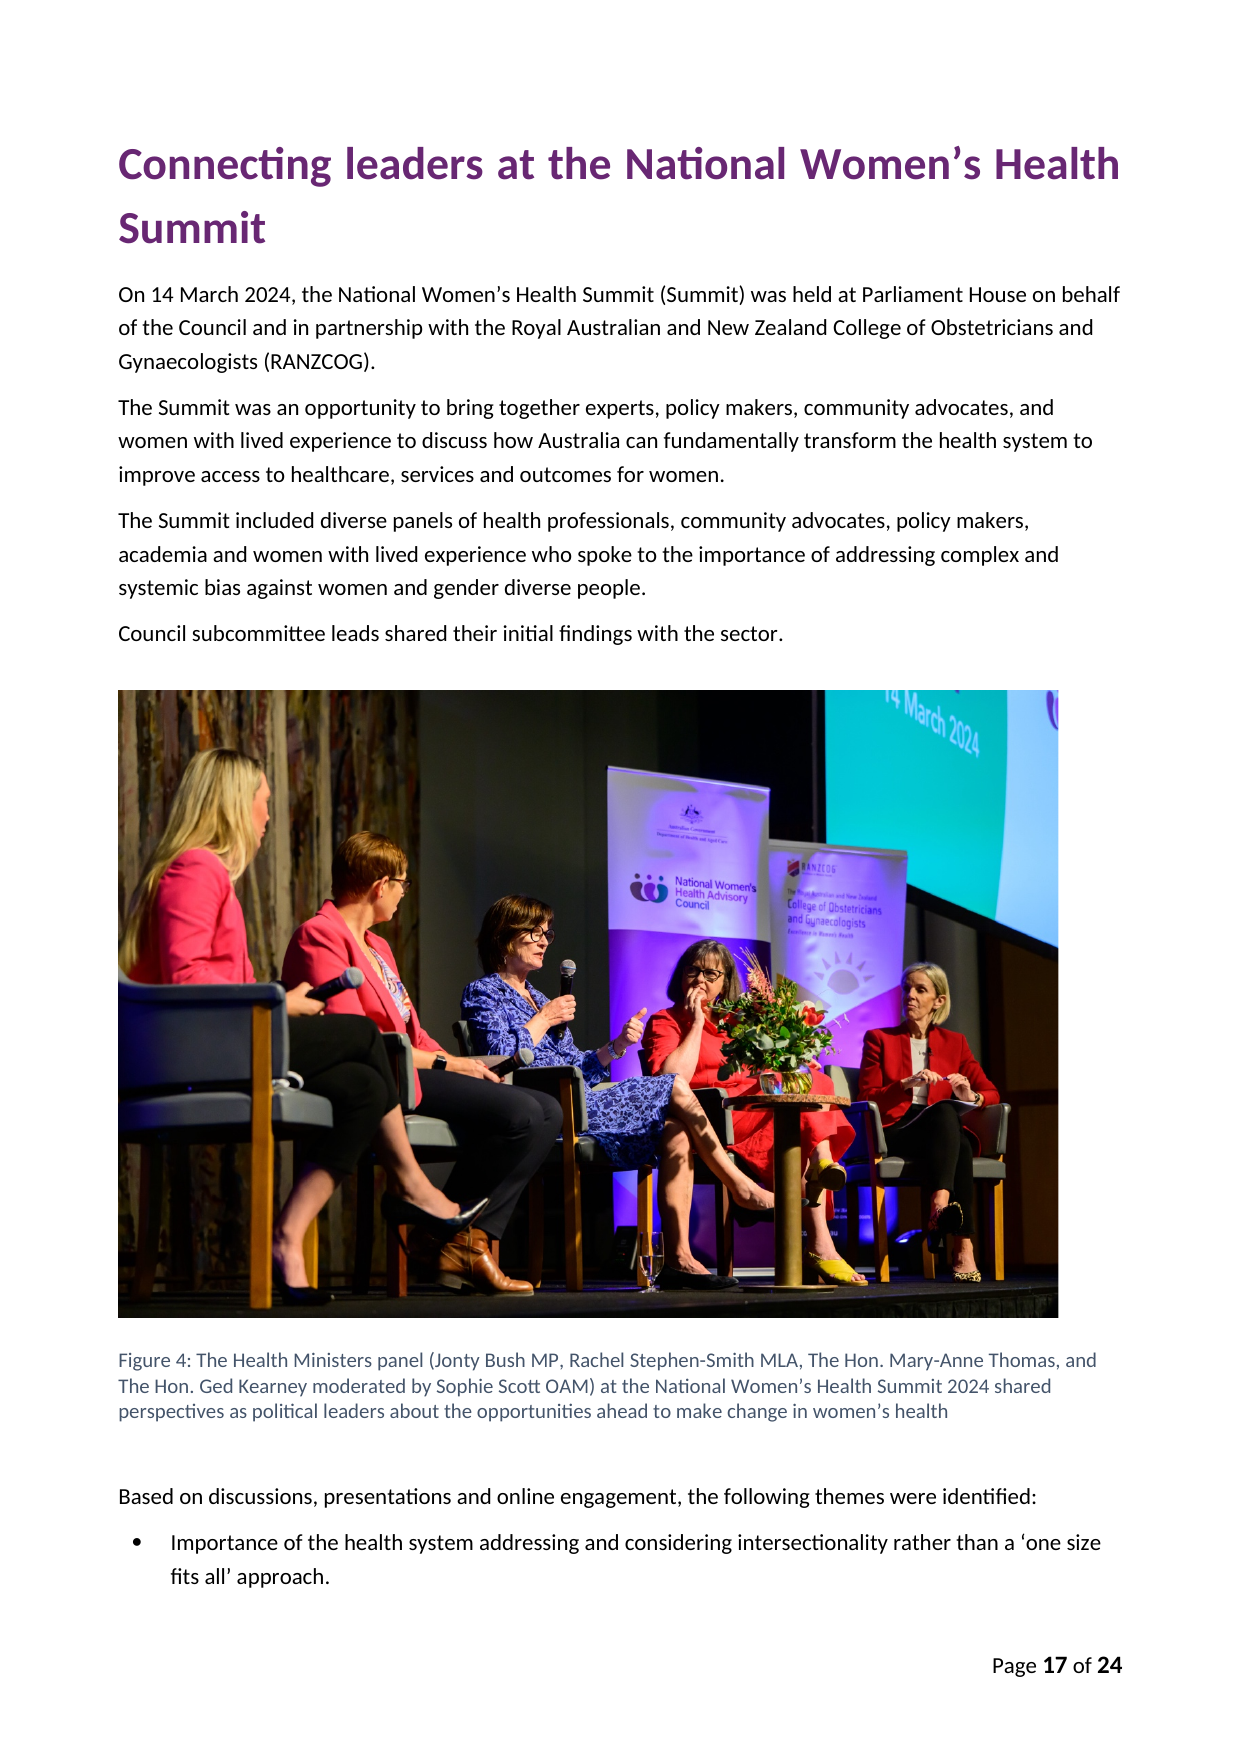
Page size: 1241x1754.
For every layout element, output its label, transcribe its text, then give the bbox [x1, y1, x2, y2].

picture [118, 690, 1059, 1318]
text The Summit included diverse panels of health professionals, community advocates, policy makers, academia and women with lived experience who spoke to the importance of addressing complex and systemic bias against women and gender diverse people. [118, 506, 1122, 601]
text Figure 4: The Health Ministers panel (Jonty Bush MP, Rachel Stephen-Smith MLA, The Hon. Mary-Anne Thomas, and The Hon. Ged Kearney moderated by Sophie Scott OAM) at the National Women’s Health Summit 2024 shared perspectives as political leaders about the opportunities ahead to make change in women’s health [118, 1348, 1122, 1424]
list Importance of the health system addressing and considering intersectionality rather than a ‘one size fits all’ approach. [133, 1528, 1122, 1590]
text Based on discussions, presentations and online engagement, the following themes were identified: [118, 1482, 1122, 1511]
subtitle Connecting leaders at the National Women’s Health Summit [118, 135, 1122, 255]
text Council subcommittee leads shared their initial findings with the sector. [118, 619, 1122, 647]
text On 14 March 2024, the National Women’s Health Summit (Summit) was held at Parliament House on behalf of the Council and in partnership with the Royal Australian and New Zealand College of Obstetricians and Gynaecologists (RANZCOG). [118, 280, 1122, 375]
text The Summit was an opportunity to bring together experts, policy makers, community advocates, and women with lived experience to discuss how Australia can fundamentally transform the health system to improve access to healthcare, services and outcomes for women. [118, 393, 1122, 488]
